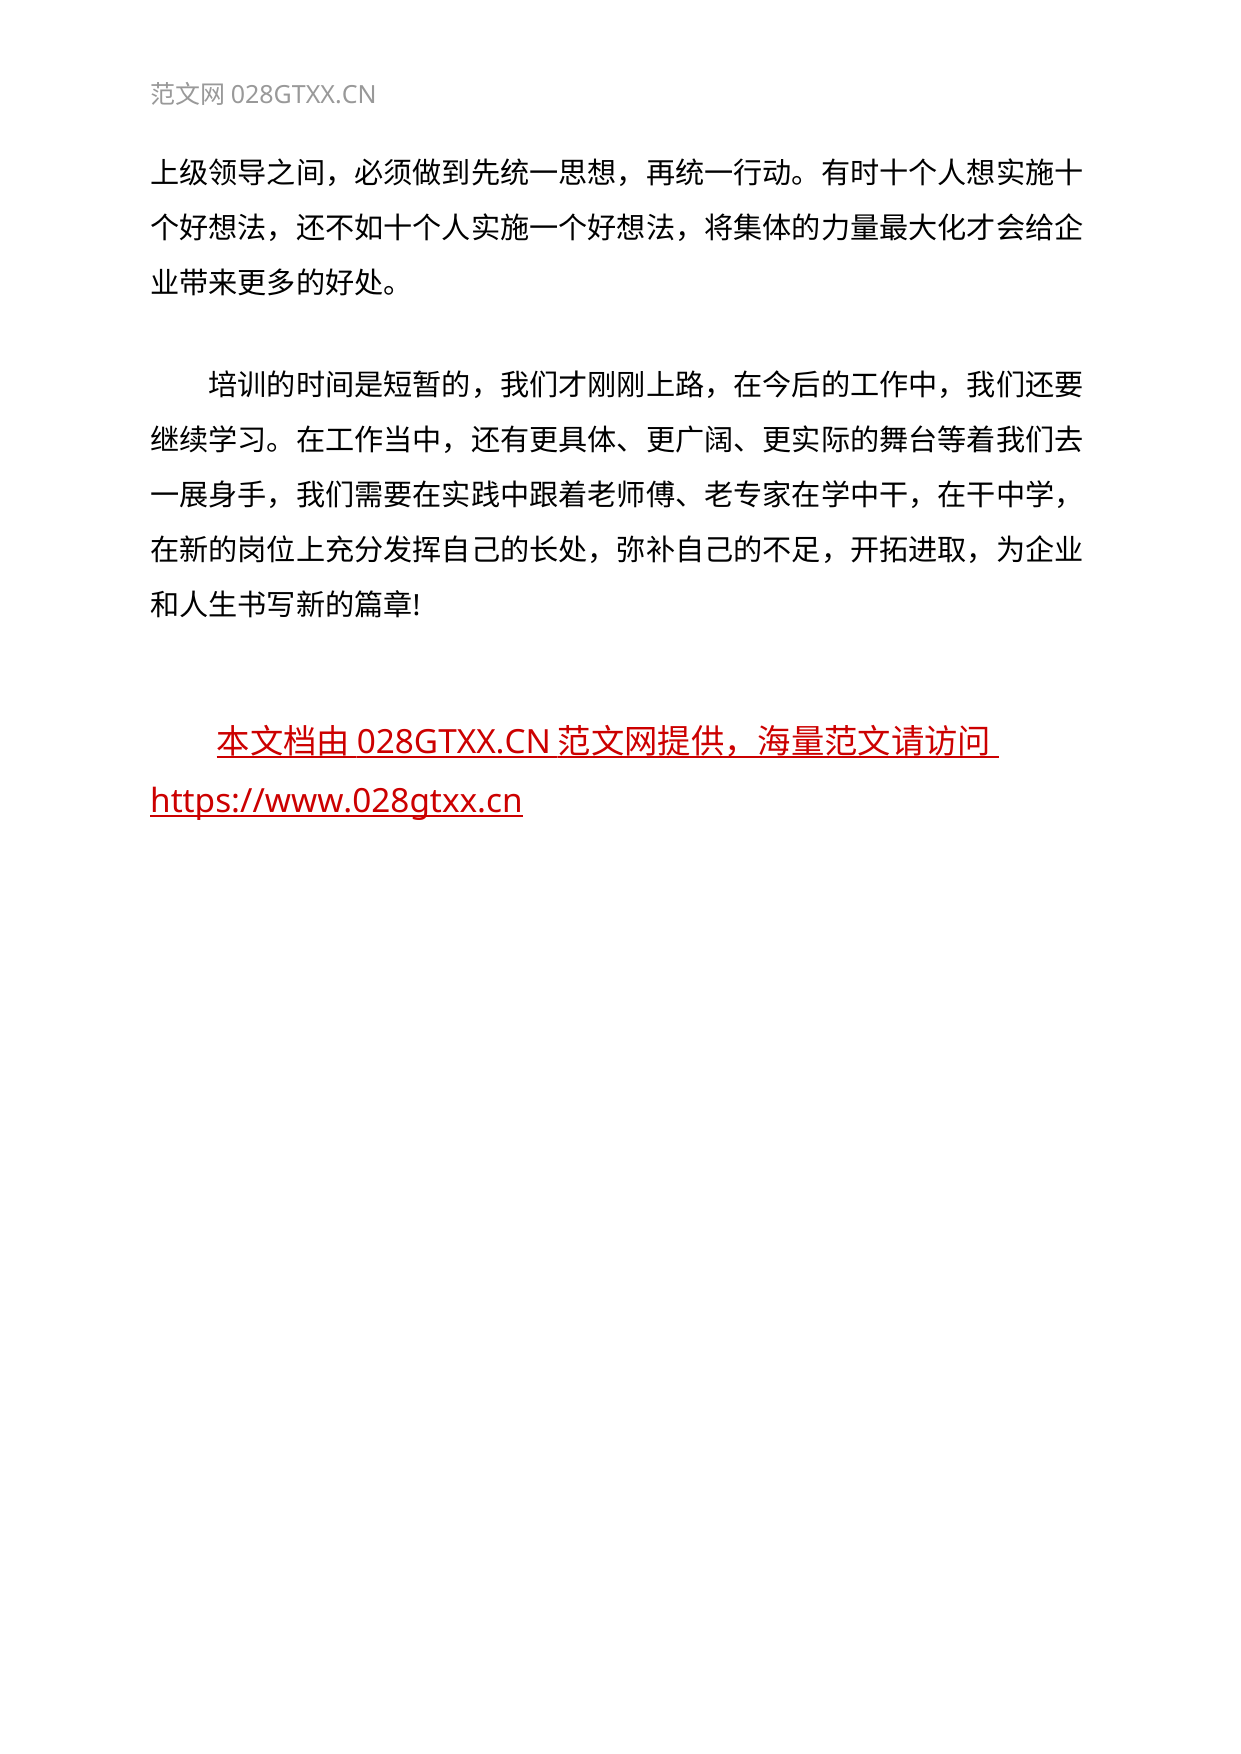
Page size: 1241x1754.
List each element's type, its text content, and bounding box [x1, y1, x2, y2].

text 本文档由028GTXX.CN范文网提供，海量范文请访问 https://www.028gtxx.cn [150, 714, 1090, 822]
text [150, 150, 1090, 302]
text 培训的时间是短暂的，我们才刚刚上路，在今后的工作中，我们还要继续学习。在工作当中，还有更具体、更广阔、更实际的舞台等着我们去一展身手，我们需要在实践中跟着老师傅、老专家在学中干，在干中学，在新的岗位上充分发挥自己的长处，弥补自己的不足，开拓进取，为企业和人生书写新的篇章! [150, 362, 1090, 623]
